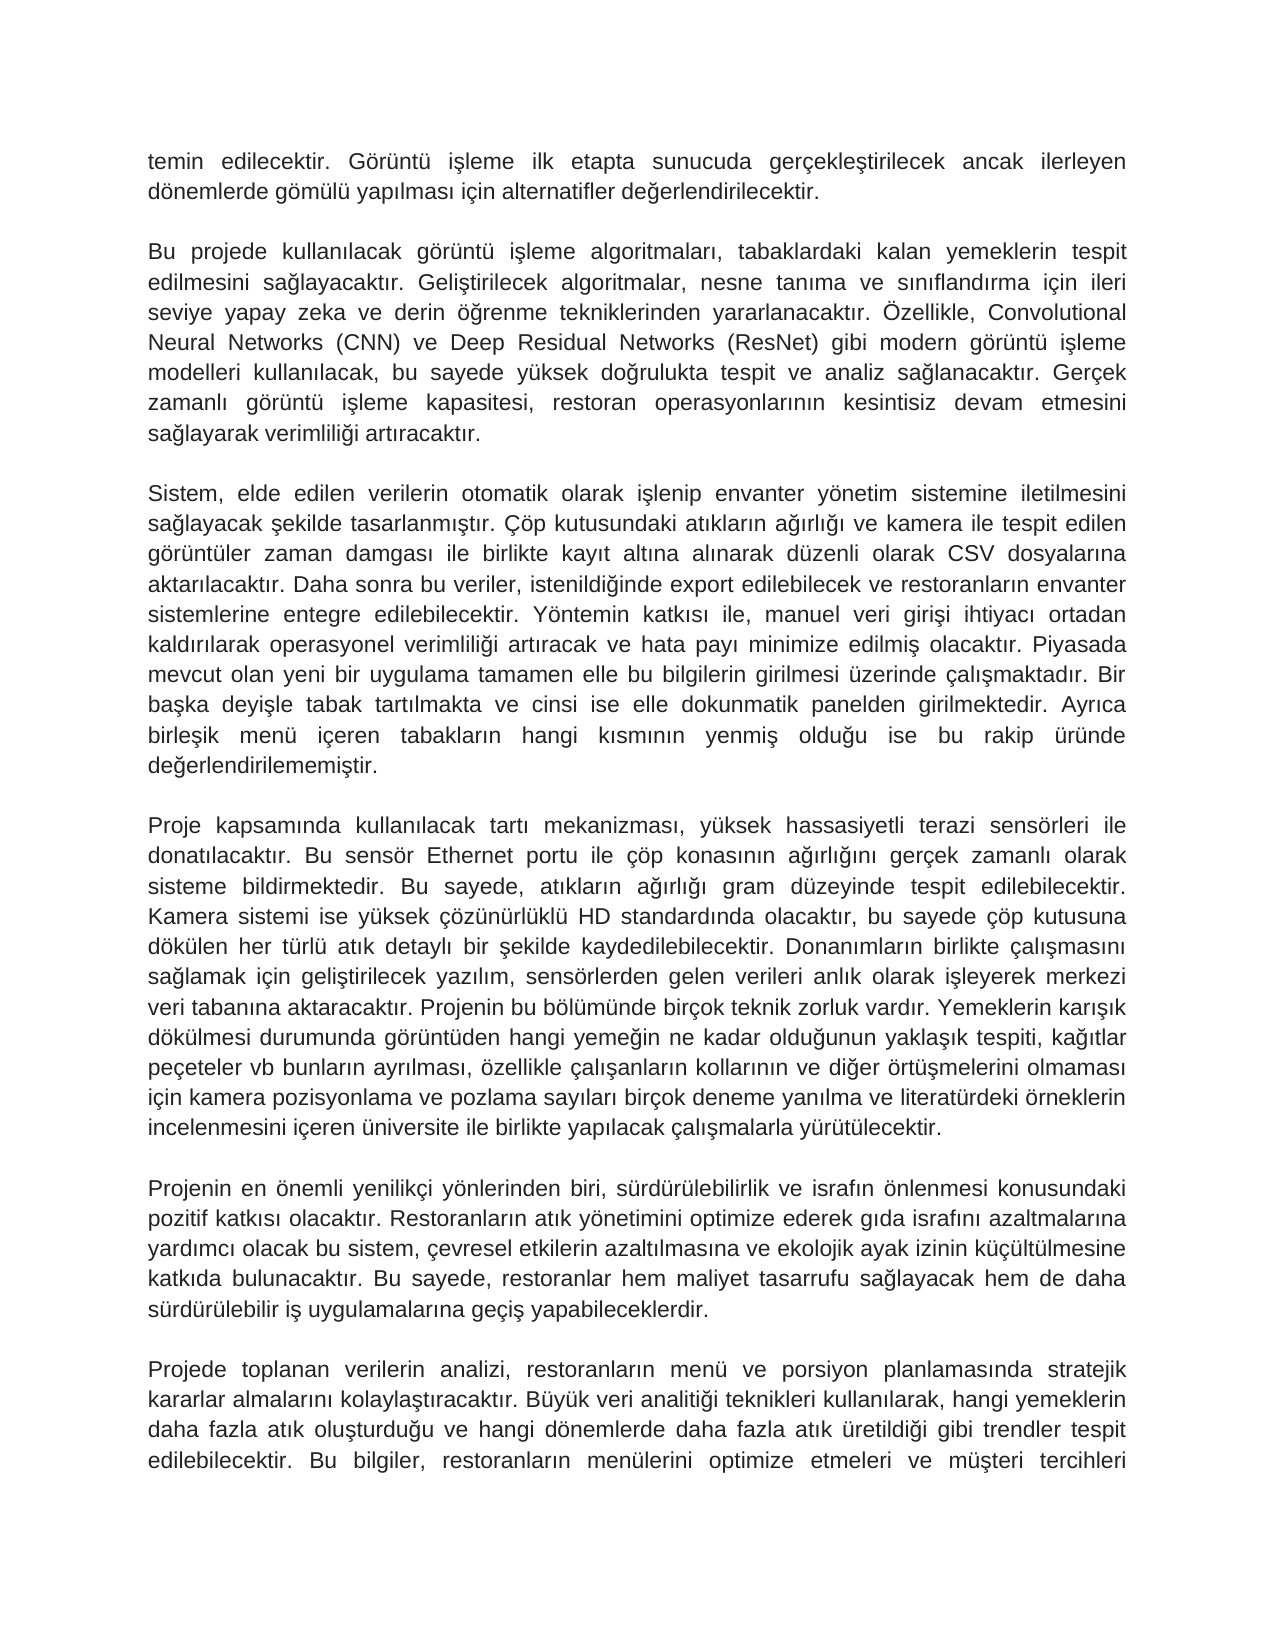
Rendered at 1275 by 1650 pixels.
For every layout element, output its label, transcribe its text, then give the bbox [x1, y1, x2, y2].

text Projenin en önemli yenilikçi yönlerinden biri, sürdürülebilirlik ve israfın önlenmesi konusundaki pozitif katkısı olacaktır. Restoranların atık yönetimini optimize ederek gıda israfını azaltmalarına yardımcı olacak bu sistem, çevresel etkilerin azaltılmasına ve ekolojik ayak izinin küçültülmesine katkıda bulunacaktır. Bu sayede, restoranlar hem maliyet tasarrufu sağlayacak hem de daha sürdürülebilir iş uygulamalarına geçiş yapabileceklerdir. [148, 1292, 1127, 1322]
